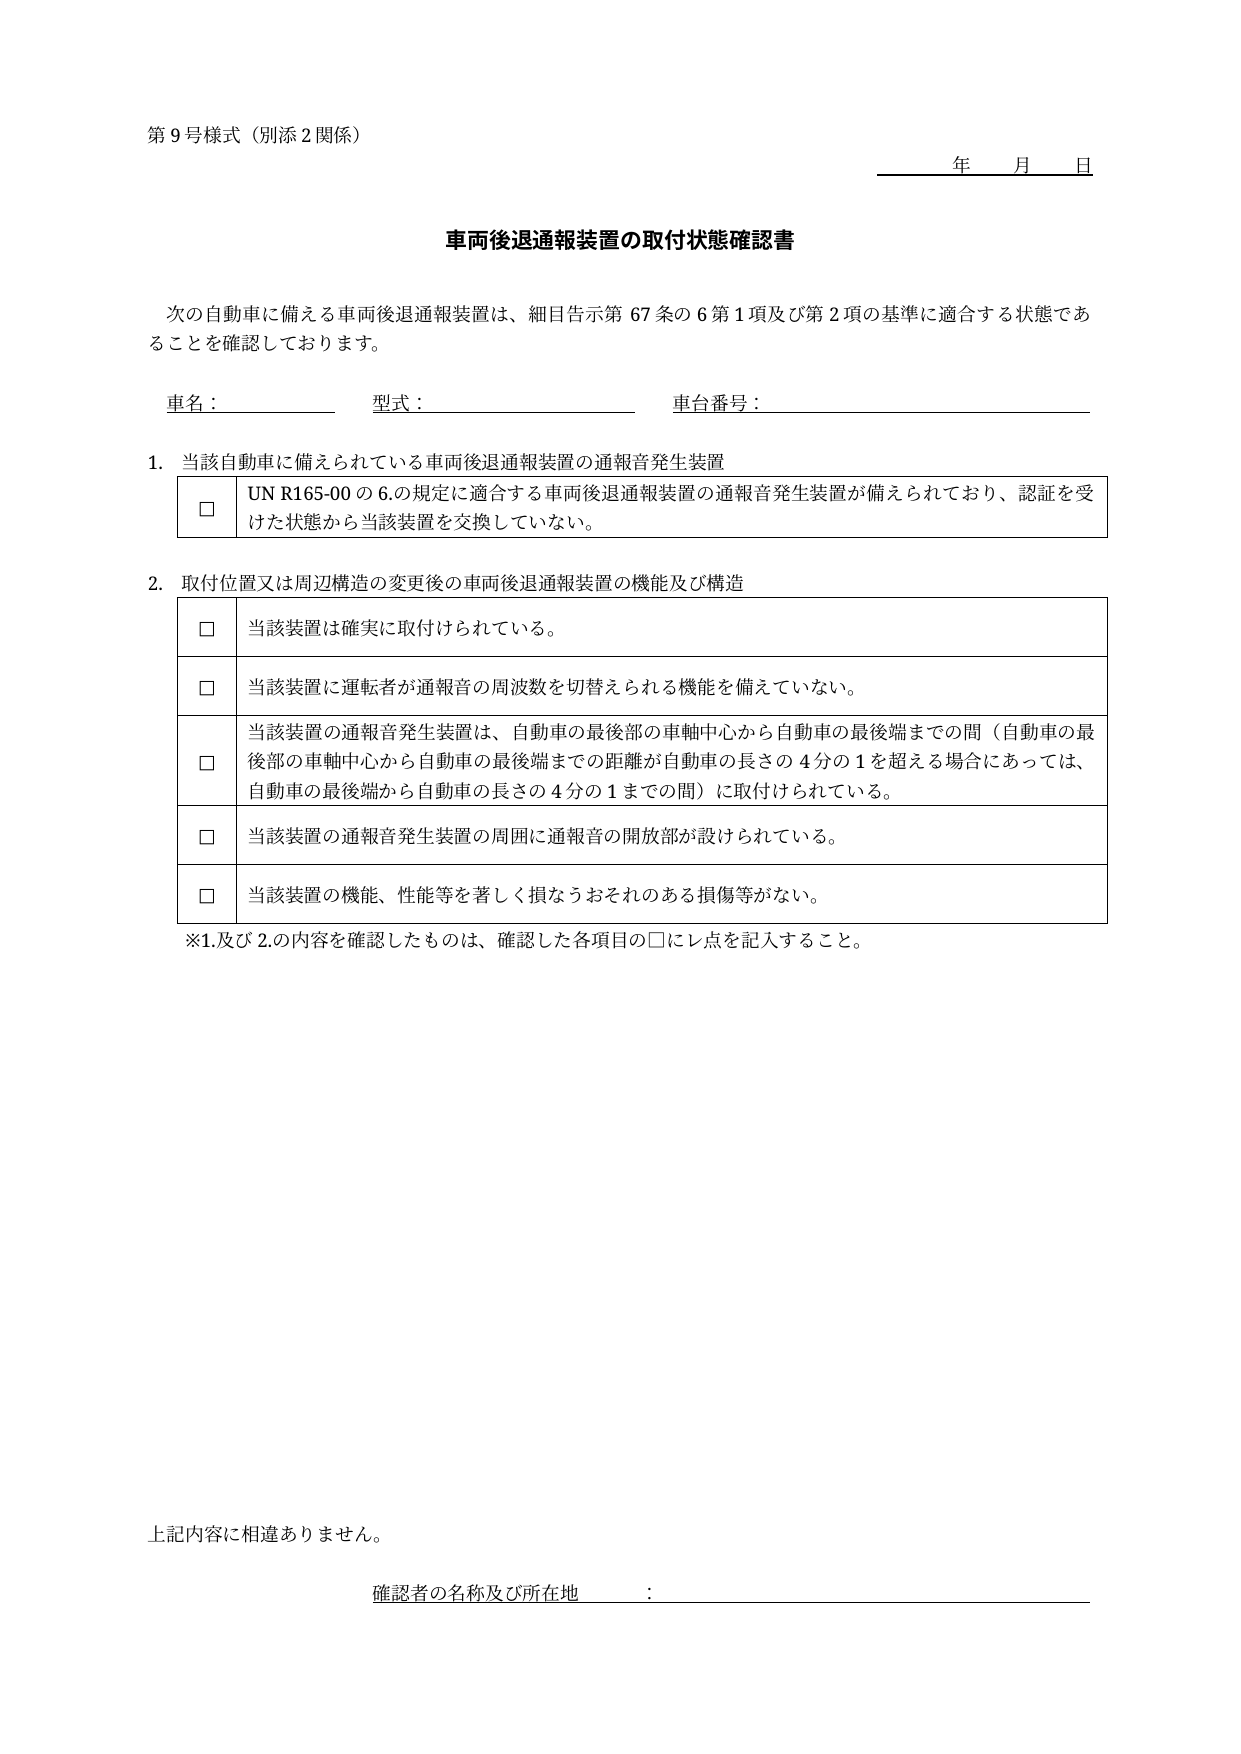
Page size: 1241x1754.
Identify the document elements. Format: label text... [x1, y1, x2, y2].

text 車両後退通報装置の取付状態確認書 [148, 209, 1092, 268]
table_cell 当該装置の機能、性能等を著しく損なうおそれのある損傷等がない。 [237, 865, 1107, 923]
table_header 当該装置は確実に取付けられている。 [237, 598, 1107, 656]
text 年 月 日 [148, 149, 1092, 179]
text 2. 取付位置又は周辺構造の変更後の車両後退通報装置の機能及び構造 [148, 567, 1092, 597]
table_cell □ [178, 865, 236, 923]
text 確認者の名称及び所在地 ： [373, 1577, 1092, 1607]
text 1. 当該自動車に備えられている車両後退通報装置の通報音発生装置 [148, 446, 1092, 476]
text 次の自動車に備える車両後退通報装置は、細目告示第67条の6第1項及び第2項の基準に適合する状態であることを確認しております。 [148, 298, 1092, 357]
table_cell □ [178, 657, 236, 715]
table_cell 当該装置の通報音発生装置は、自動車の最後部の車軸中心から自動車の最後端までの間（自動車の最後部の車軸中心から自動車の最後端までの距離が自動車の長さの4分の1を超える場合にあっては、自動車の最後端から自動車の長さの4分の1までの間）に取付けられている。 [237, 716, 1107, 805]
text ※1.及び2.の内容を確認したものは、確認した各項目の□にレ点を記入すること。 [148, 924, 1092, 954]
table_header □ [178, 598, 236, 656]
table_cell 当該装置の通報音発生装置の周囲に通報音の開放部が設けられている。 [237, 806, 1107, 864]
table_cell □ [178, 716, 236, 805]
table_header UN R165-00の6.の規定に適合する車両後退通報装置の通報音発生装置が備えられており、認証を受けた状態から当該装置を交換していない。 [237, 477, 1107, 537]
table_cell 当該装置に運転者が通報音の周波数を切替えられる機能を備えていない。 [237, 657, 1107, 715]
text 車名： 型式： 車台番号： [148, 387, 1092, 417]
text 第9号様式（別添2関係） [148, 120, 1092, 149]
table_header □ [178, 477, 236, 537]
table_cell □ [178, 806, 236, 864]
text 上記内容に相違ありません。 [148, 1518, 1092, 1548]
